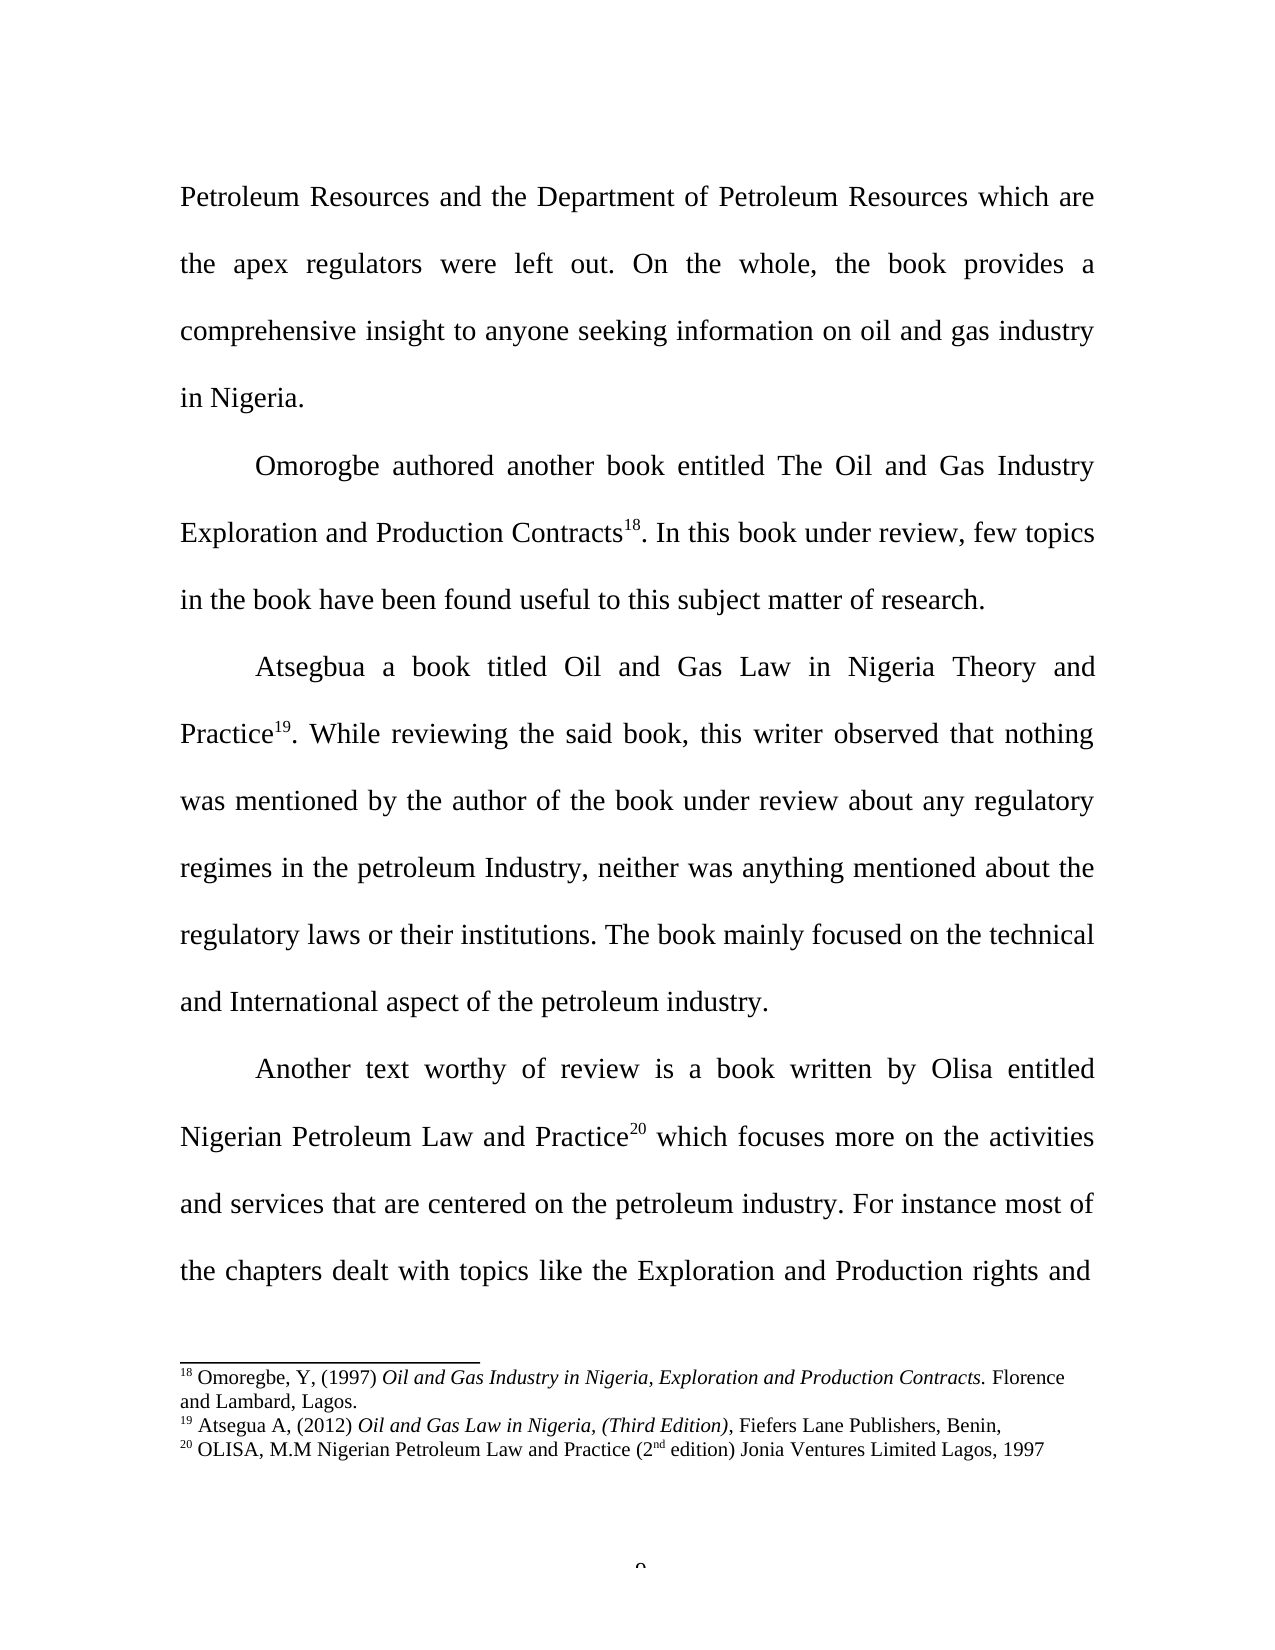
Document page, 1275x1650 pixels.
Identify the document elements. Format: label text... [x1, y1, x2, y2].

text 19 Atsegua A, (2012) Oil and Gas Law in Nigeria, (Third Edition), Fiefers Lane Publishers, Benin, [180, 1413, 1108, 1437]
text 18 Omoregbe, Y, (1997) Oil and Gas Industry in Nigeria, Exploration and Production Contracts. Florence and Lambard, Lagos. [180, 1365, 1068, 1413]
text Petroleum Resources and the Department of Petroleum Resources which are the apex regulators were left out. On the whole, the book provides a comprehensive insight to anyone seeking information on oil and gas industry in Nigeria. [180, 179, 1095, 414]
text Atsegbua a book titled Oil and Gas Law in Nigeria Theory and Practice19. While reviewing the said book, this writer observed that nothing was mentioned by the author of the book under review about any regulatory regimes in the petroleum Industry, neither was anything mentioned about the regulatory laws or their institutions. The book mainly focused on the technical and International aspect of the petroleum industry. [180, 649, 1095, 1018]
text Another text worthy of review is a book written by Olisa entitled Nigerian Petroleum Law and Practice20 which focuses more on the activities and services that are centered on the petroleum industry. For instance most of the chapters dealt with topics like the Exploration and Production rights and [180, 1052, 1095, 1286]
text Omorogbe authored another book entitled The Oil and Gas Industry Exploration and Production Contracts18. In this book under review, few topics in the book have been found useful to this subject matter of research. [180, 448, 1095, 616]
text 20 OLISA, M.M Nigerian Petroleum Law and Practice (2nd edition) Jonia Ventures Limited Lagos, 1997 [180, 1437, 1108, 1461]
